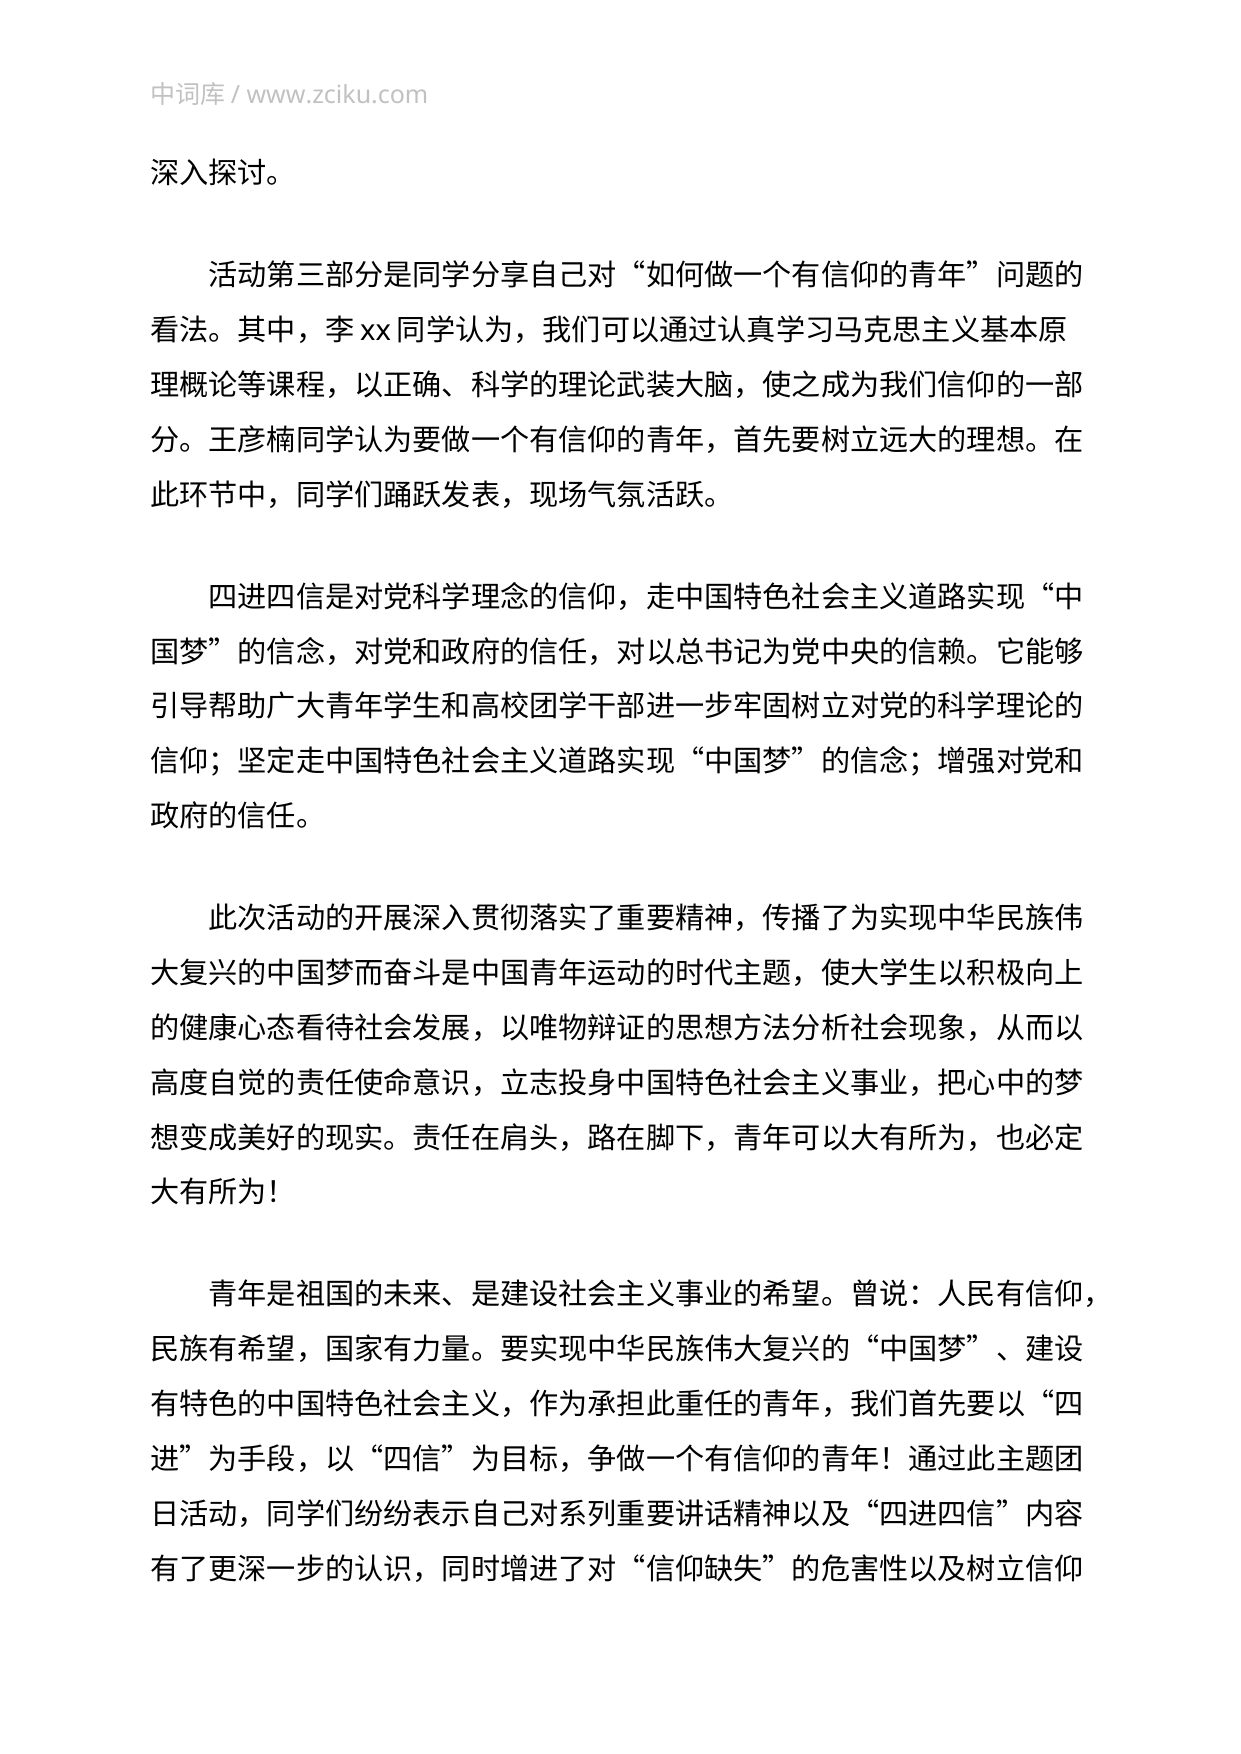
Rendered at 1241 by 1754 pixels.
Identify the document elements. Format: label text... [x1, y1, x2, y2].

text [150, 150, 1090, 192]
text 四进四信是对党科学理念的信仰，走中国特色社会主义道路实现“中国梦”的信念，对党和政府的信任，对以总书记为党中央的信赖。它能够引导帮助广大青年学生和高校团学干部进一步牢固树立对党的科学理论的信仰；坚定走中国特色社会主义道路实现“中国梦”的信念；增强对党和政府的信任。 [150, 573, 1090, 835]
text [150, 1271, 1090, 1588]
text 此次活动的开展深入贯彻落实了重要精神，传播了为实现中华民族伟大复兴的中国梦而奋斗是中国青年运动的时代主题，使大学生以积极向上的健康心态看待社会发展，以唯物辩证的思想方法分析社会现象，从而以高度自觉的责任使命意识，立志投身中国特色社会主义事业，把心中的梦想变成美好的现实。责任在肩头，路在脚下，青年可以大有所为，也必定大有所为！ [150, 894, 1090, 1211]
text 活动第三部分是同学分享自己对“如何做一个有信仰的青年”问题的看法。其中，李xx同学认为，我们可以通过认真学习马克思主义基本原理概论等课程，以正确、科学的理论武装大脑，使之成为我们信仰的一部分。王彦楠同学认为要做一个有信仰的青年，首先要树立远大的理想。在此环节中，同学们踊跃发表，现场气氛活跃。 [150, 252, 1090, 514]
